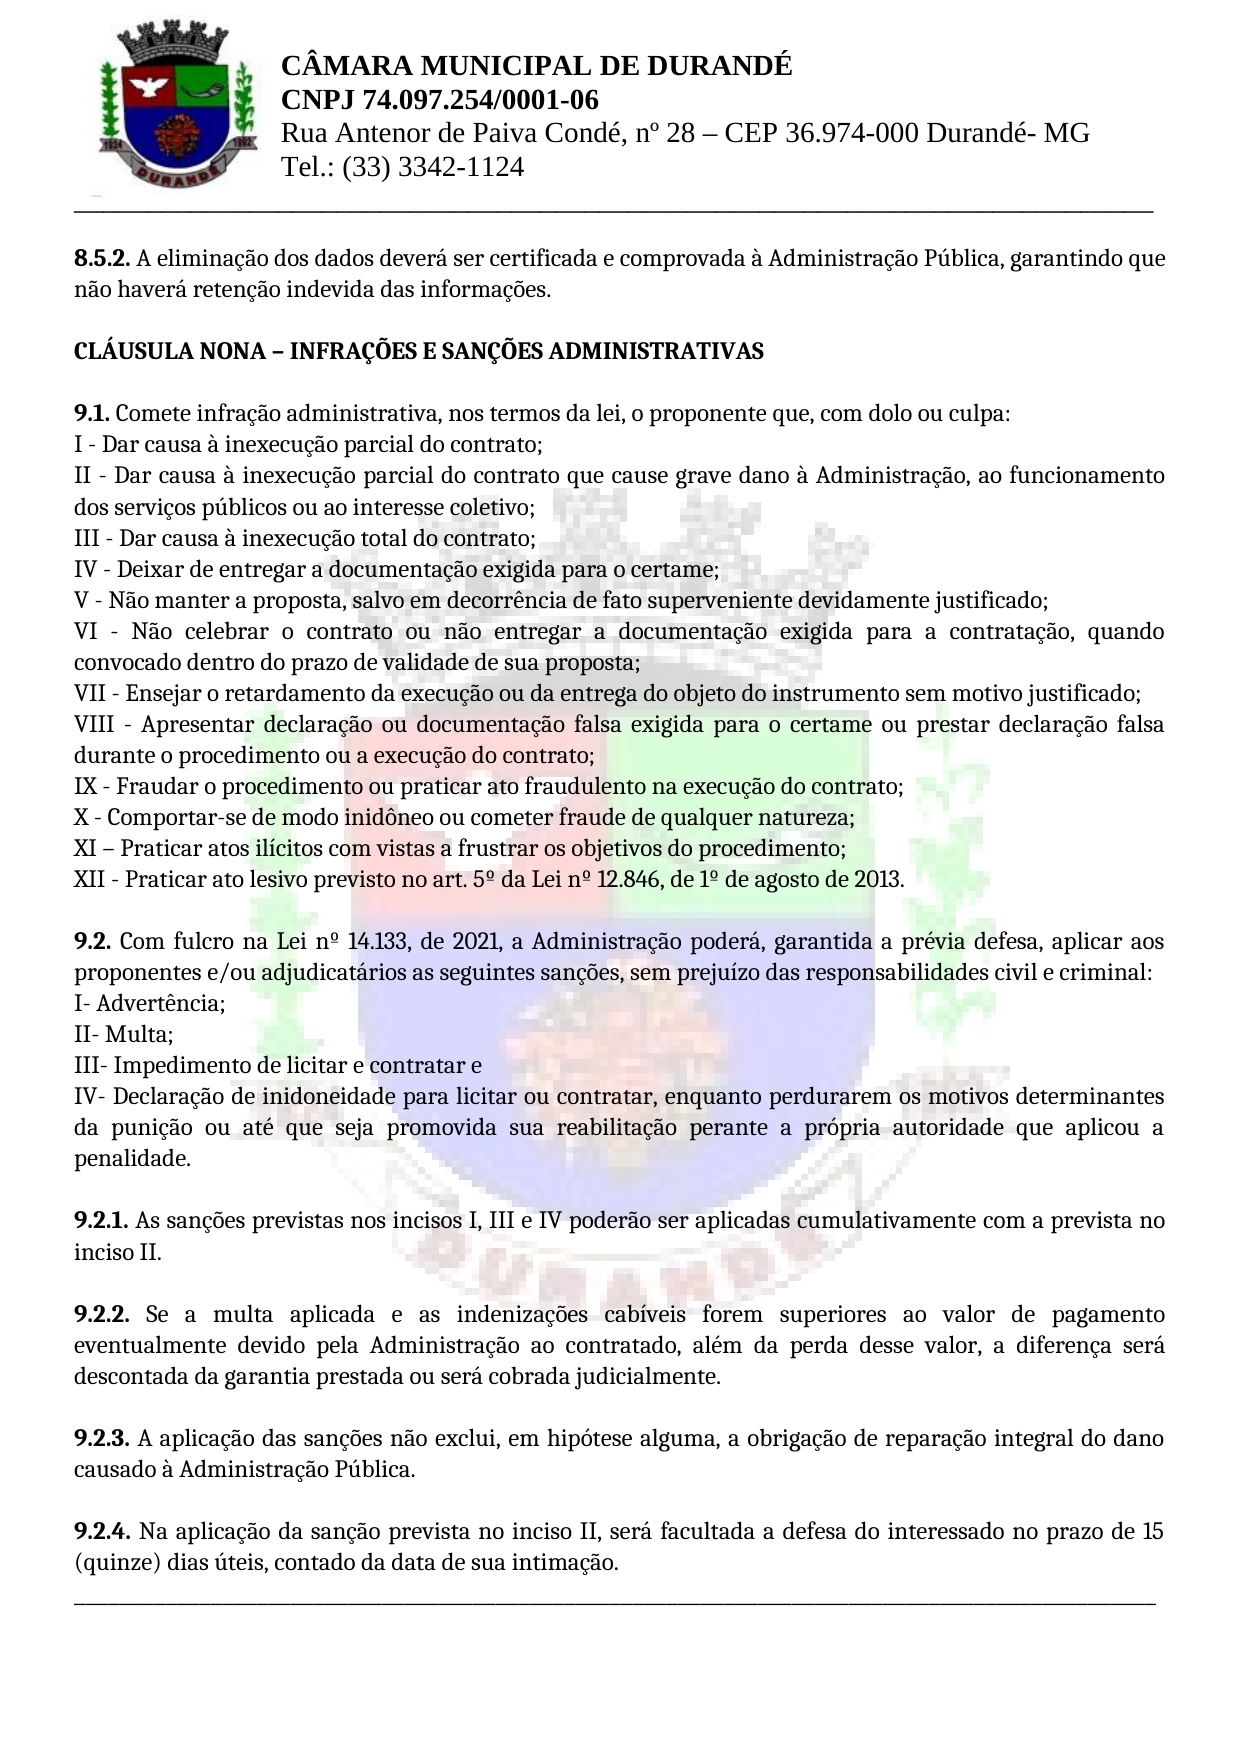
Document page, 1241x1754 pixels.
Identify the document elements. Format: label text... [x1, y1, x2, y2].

picture [89, 15, 267, 197]
text 9.2.4. Na aplicação da sanção prevista no inciso II, será facultada a defesa do interessado no prazo de 15 (quinze) dias úteis, contado da data de sua intimação. [74, 1517, 1167, 1577]
text X - Comportar-se de modo inidôneo ou cometer fraude de qualquer natureza; [74, 803, 1167, 832]
text II- Multa; [74, 1020, 1167, 1049]
text XII - Praticar ato lesivo previsto no art. 5º da Lei nº 12.846, de 1º de agosto de 2013. [74, 865, 1167, 894]
text 8.5.2. A eliminação dos dados deverá ser certificada e comprovada à Administração Pública, garantindo que não haverá retenção indevida das informações. [74, 244, 1167, 304]
text 9.2.3. A aplicação das sanções não exclui, em hipótese alguma, a obrigação de reparação integral do dano causado à Administração Pública. [74, 1424, 1167, 1483]
text VII - Ensejar o retardamento da execução ou da entrega do objeto do instrumento sem motivo justificado; [74, 679, 1167, 707]
text 9.2.1. As sanções previstas nos incisos I, III e IV poderão ser aplicadas cumulativamente com a prevista no inciso II. [74, 1206, 1167, 1266]
text XI – Praticar atos ilícitos com vistas a frustrar os objetivos do procedimento; [74, 834, 1167, 863]
text IX - Fraudar o procedimento ou praticar ato fraudulento na execução do contrato; [74, 772, 1167, 801]
text VIII - Apresentar declaração ou documentação falsa exigida para o certame ou prestar declaração falsa durante o procedimento ou a execução do contrato; [74, 710, 1167, 769]
text 9.2.2. Se a multa aplicada e as indenizações cabíveis forem superiores ao valor de pagamento eventualmente devido pela Administração ao contratado, além da perda desse valor, a diferença será descontada da garantia prestada ou será cobrada judicialmente. [74, 1299, 1167, 1390]
text II - Dar causa à inexecução parcial do contrato que cause grave dano à Administração, ao funcionamento dos serviços públicos ou ao interesse coletivo; [74, 461, 1167, 521]
text I- Advertência; [74, 989, 1167, 1018]
text I - Dar causa à inexecução parcial do contrato; [74, 430, 1167, 459]
text III - Dar causa à inexecução total do contrato; [74, 523, 1167, 552]
text IV- Declaração de inidoneidade para licitar ou contratar, enquanto perdurarem os motivos determinantes da punição ou até que seja promovida sua reabilitação perante a própria autoridade que aplicou a penalidade. [74, 1082, 1167, 1173]
text 9.1. Comete infração administrativa, nos termos da lei, o proponente que, com dolo ou culpa: [74, 399, 1167, 428]
text V - Não manter a proposta, salvo em decorrência de fato superveniente devidamente justificado; [74, 586, 1167, 614]
text IV - Deixar de entregar a documentação exigida para o certame; [74, 554, 1167, 583]
text CLÁUSULA NONA – INFRAÇÕES E SANÇÕES ADMINISTRATIVAS [74, 337, 1167, 366]
text 9.2. Com fulcro na Lei nº 14.133, de 2021, a Administração poderá, garantida a prévia defesa, aplicar aos proponentes e/ou adjudicatários as seguintes sanções, sem prejuízo das responsabilidades civil e criminal: [74, 927, 1167, 987]
text VI - Não celebrar o contrato ou não entregar a documentação exigida para a contratação, quando convocado dentro do prazo de validade de sua proposta; [74, 617, 1167, 676]
text III- Impedimento de licitar e contratar e [74, 1051, 1167, 1080]
